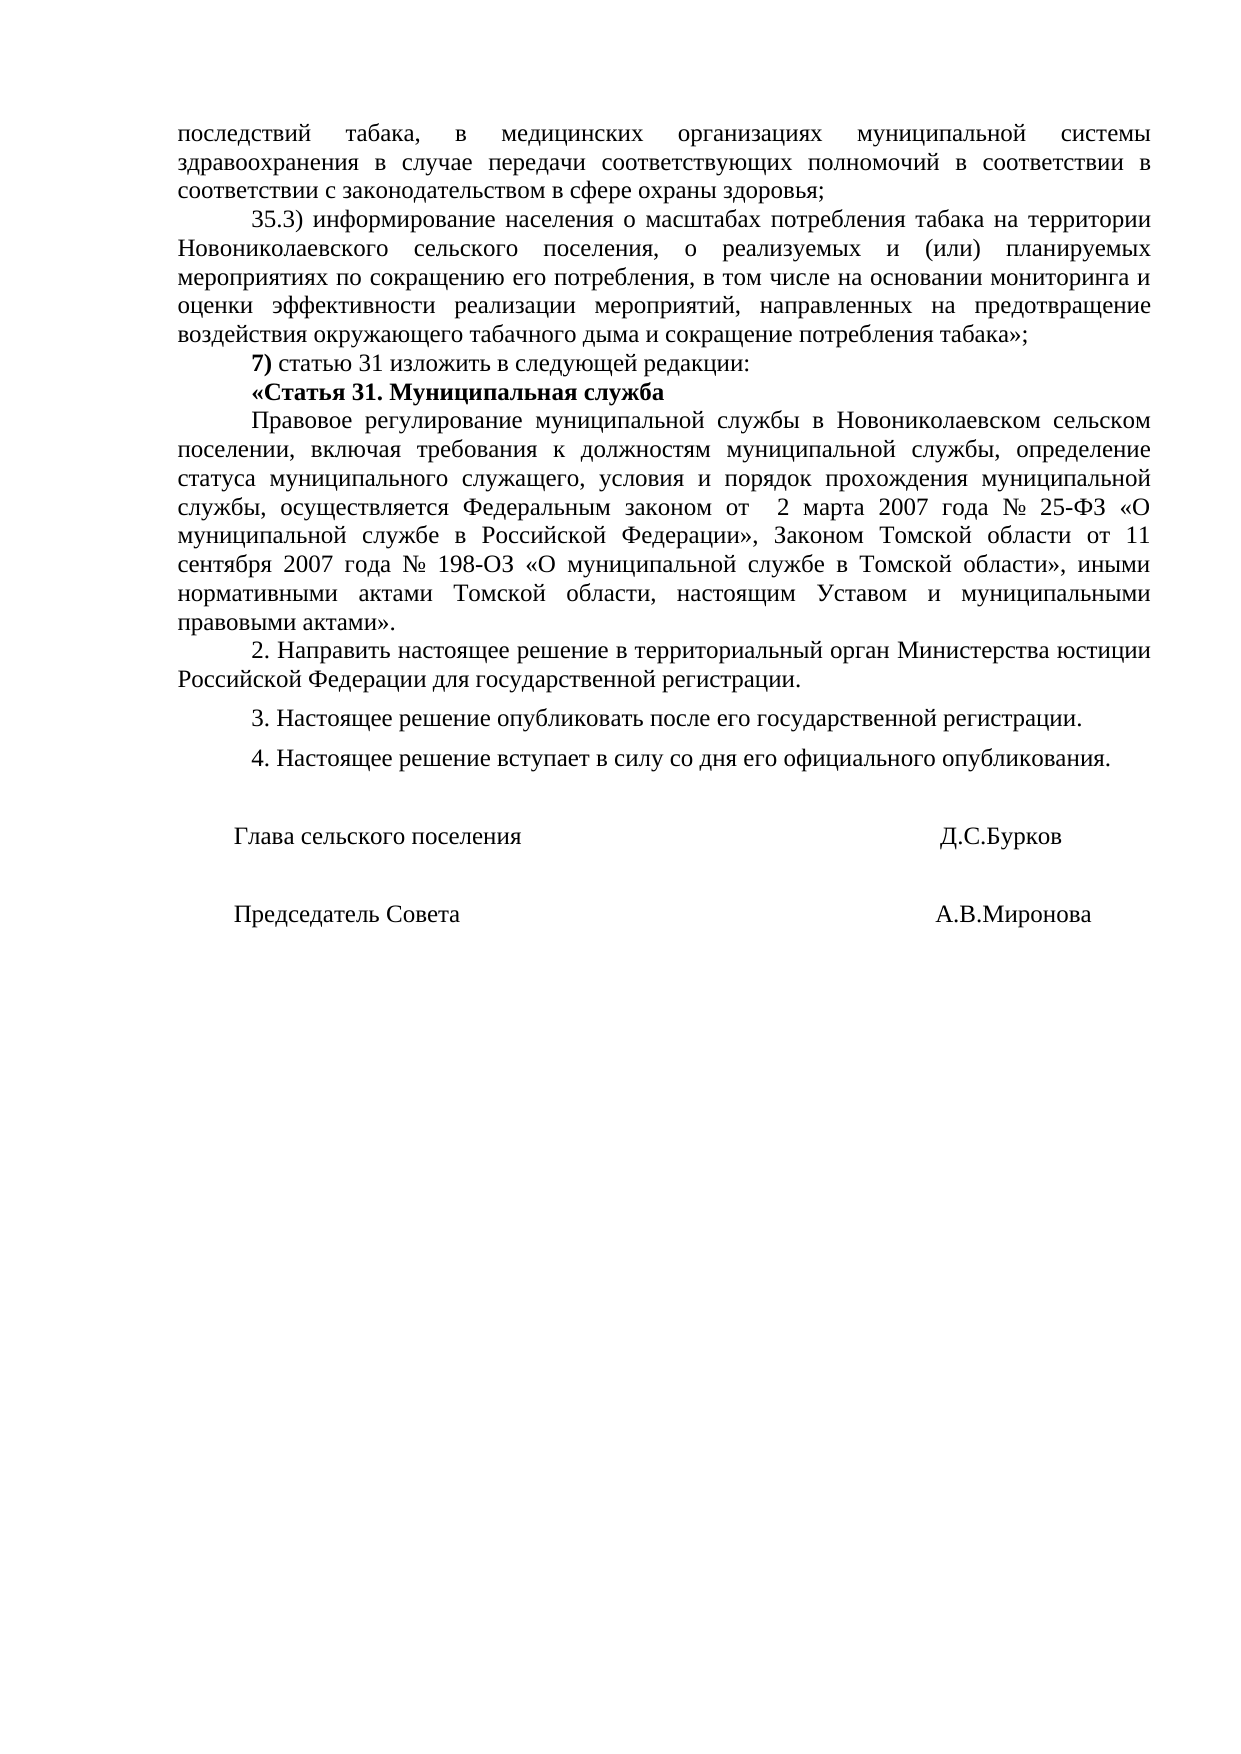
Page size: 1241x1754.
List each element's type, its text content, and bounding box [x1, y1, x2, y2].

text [177, 118, 1152, 204]
text 4. Настоящее решение вступает в силу со дня его официального опубликования. [177, 743, 1152, 771]
text «Статья 31. Муниципальная служба [177, 377, 1152, 406]
text 3. Настоящее решение опубликовать после его государственной регистрации. [177, 703, 1152, 732]
text Правовое регулирование муниципальной службы в Новониколаевском сельском поселении, включая требования к должностям муниципальной службы, определение статуса муниципального служащего, условия и порядок прохождения муниципальной службы, осуществляется Федеральным законом от 2 марта 2007 года № 25-ФЗ «О муниципальной службе в Российской Федерации», Законом Томской области от 11 сентября 2007 года № 198-ОЗ «О муниципальной службе в Томской области», иными нормативными актами Томской области, настоящим Уставом и муниципальными правовыми актами». [177, 406, 1152, 636]
text 7) статью 31 изложить в следующей редакции: [177, 348, 1152, 377]
text Председатель Совета А.В.Миронова [177, 899, 1152, 928]
text 2. Направить настоящее решение в территориальный орган Министерства юстиции Российской Федерации для государственной регистрации. [177, 636, 1152, 693]
text 35.3) информирование населения о масштабах потребления табака на территории Новониколаевского сельского поселения, о реализуемых и (или) планируемых мероприятиях по сокращению его потребления, в том числе на основании мониторинга и оценки эффективности реализации мероприятий, направленных на предотвращение воздействия окружающего табачного дыма и сокращение потребления табака»; [177, 204, 1152, 348]
text Глава сельского поселения Д.С.Бурков [177, 821, 1152, 850]
